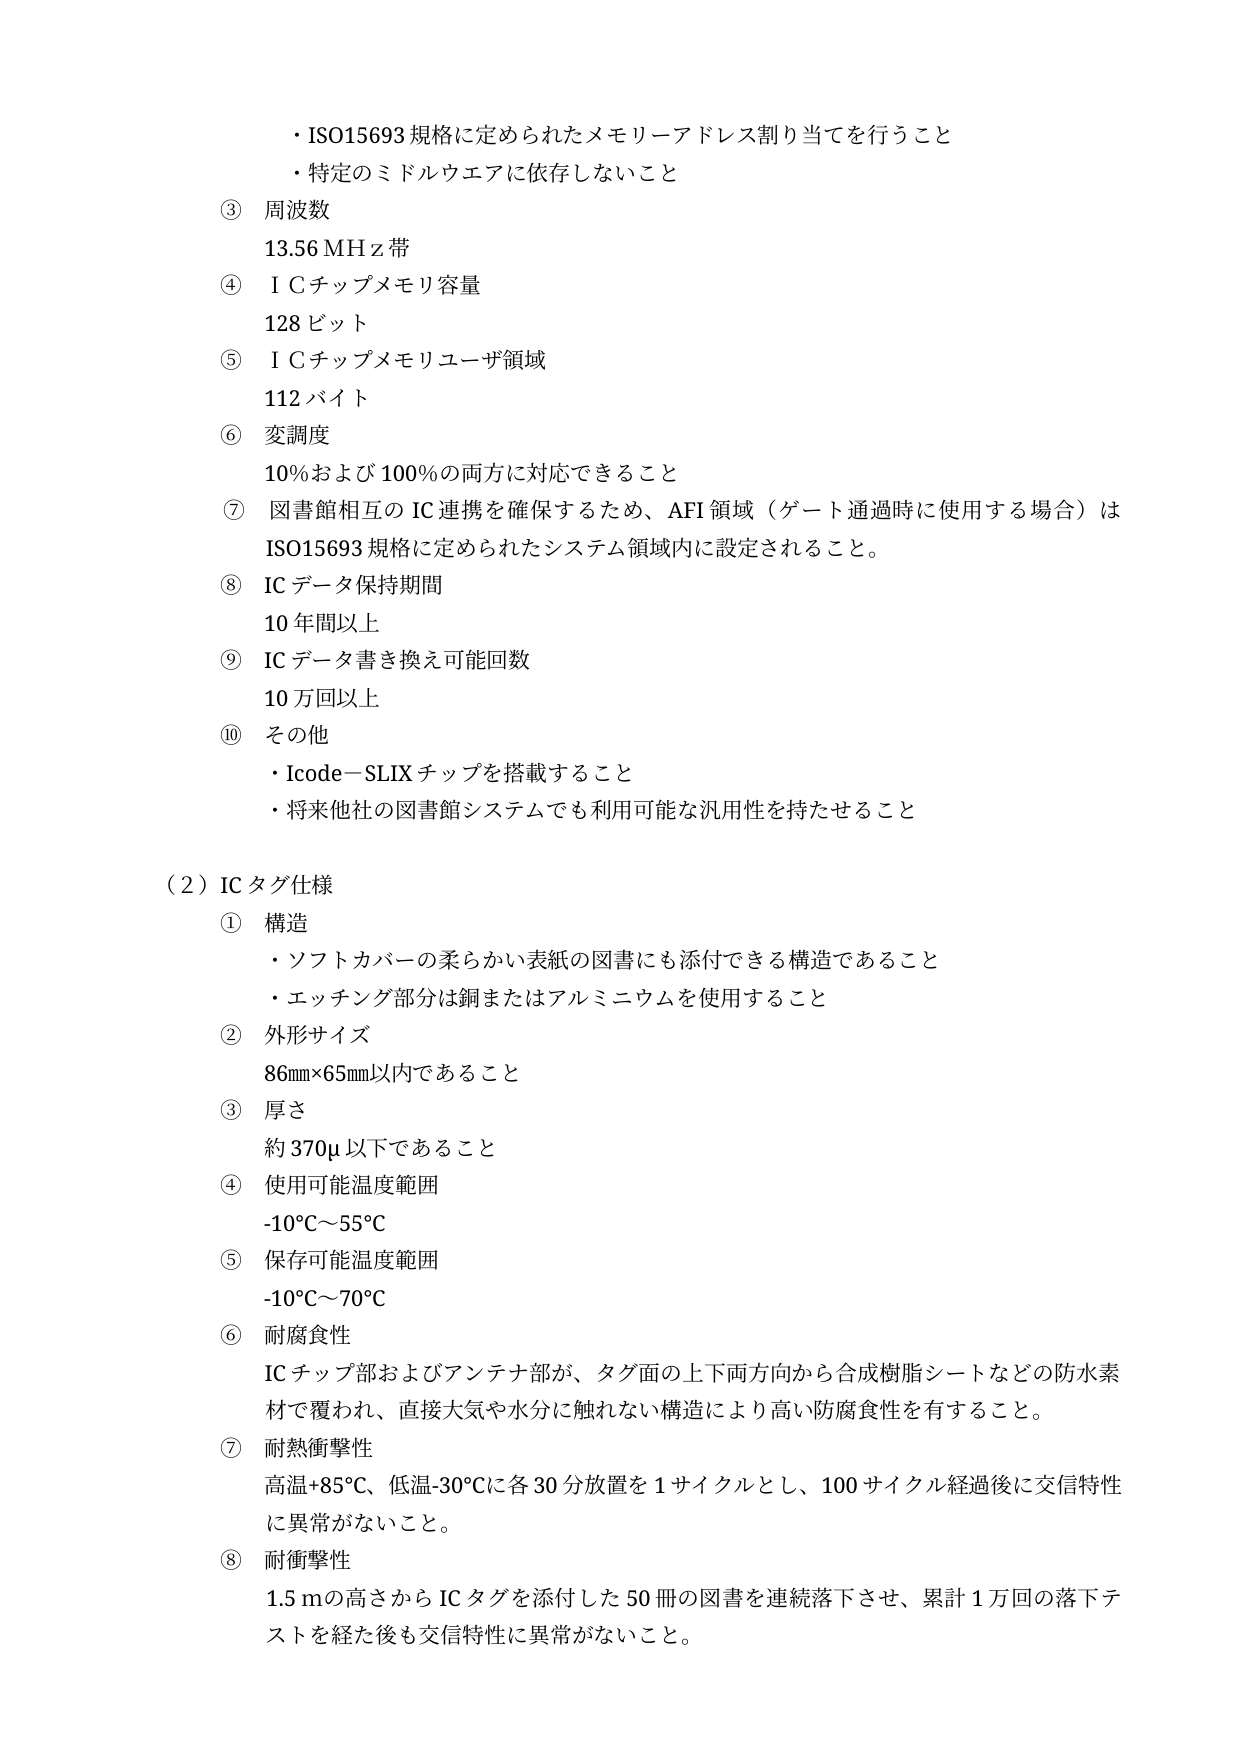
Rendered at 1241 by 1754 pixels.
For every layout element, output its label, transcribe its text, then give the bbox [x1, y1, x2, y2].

text -10℃～55℃ [154, 1203, 1122, 1241]
text ⑦ 耐熱衝撃性 [154, 1428, 1122, 1466]
text ③ 厚さ [154, 1091, 1122, 1128]
text ④ 使用可能温度範囲 [154, 1166, 1122, 1203]
text ⑥ 変調度 [155, 416, 1122, 453]
text 10万回以上 [154, 678, 1122, 716]
text ・ISO15693規格に定められたメモリーアドレス割り当てを行うこと [155, 116, 1122, 153]
text ⑤ 保存可能温度範囲 [154, 1241, 1122, 1278]
text 128ビット [155, 303, 1122, 341]
text 1.5ｍの高さからICタグを添付した50冊の図書を連続落下させ、累計1万回の落下テストを経た後も交信特性に異常がないこと。 [154, 1578, 1122, 1653]
text ⑦ 図書館相互のIC連携を確保するため、AFI領域（ゲート通過時に使用する場合）はISO15693規格に定められたシステム領域内に設定されること。 [154, 491, 1122, 566]
text ② 外形サイズ [154, 1016, 1122, 1053]
text （２）ICタグ仕様 [154, 866, 1122, 903]
text ・エッチング部分は銅またはアルミニウムを使用すること [154, 978, 1122, 1016]
text 約370μ以下であること [154, 1128, 1122, 1166]
text 112バイト [155, 378, 1122, 416]
text ④ ＩＣチップメモリ容量 [155, 266, 1122, 303]
text ⑥ 耐腐食性 [154, 1316, 1122, 1353]
text ・Icode－SLIXチップを搭載すること [264, 753, 1122, 791]
text ⑧ 耐衝撃性 [154, 1541, 1122, 1578]
text 86㎜×65㎜以内であること [154, 1053, 1122, 1091]
text ⑧ ICデータ保持期間 [154, 566, 1122, 603]
text 10年間以上 [154, 603, 1122, 641]
text 13.56ＭＨｚ帯 [155, 228, 1122, 266]
text ⑩ その他 [154, 716, 1122, 753]
text 高温+85℃、低温-30℃に各30分放置を1サイクルとし、100サイクル経過後に交信特性に異常がないこと。 [154, 1466, 1122, 1541]
text ・特定のミドルウエアに依存しないこと [155, 153, 1122, 191]
text ・将来他社の図書館システムでも利用可能な汎用性を持たせること [264, 791, 1122, 828]
text 10％および100％の両方に対応できること [155, 453, 1122, 491]
text ⑨ ICデータ書き換え可能回数 [154, 641, 1122, 678]
text ICチップ部およびアンテナ部が、タグ面の上下両方向から合成樹脂シートなどの防水素材で覆われ、直接大気や水分に触れない構造により高い防腐食性を有すること。 [154, 1353, 1122, 1428]
text ⑤ ＩＣチップメモリユーザ領域 [155, 341, 1122, 378]
text ③ 周波数 [155, 191, 1122, 228]
text ① 構造 [154, 903, 1122, 941]
text ・ソフトカバーの柔らかい表紙の図書にも添付できる構造であること [154, 941, 1122, 978]
text -10℃～70℃ [154, 1278, 1122, 1316]
